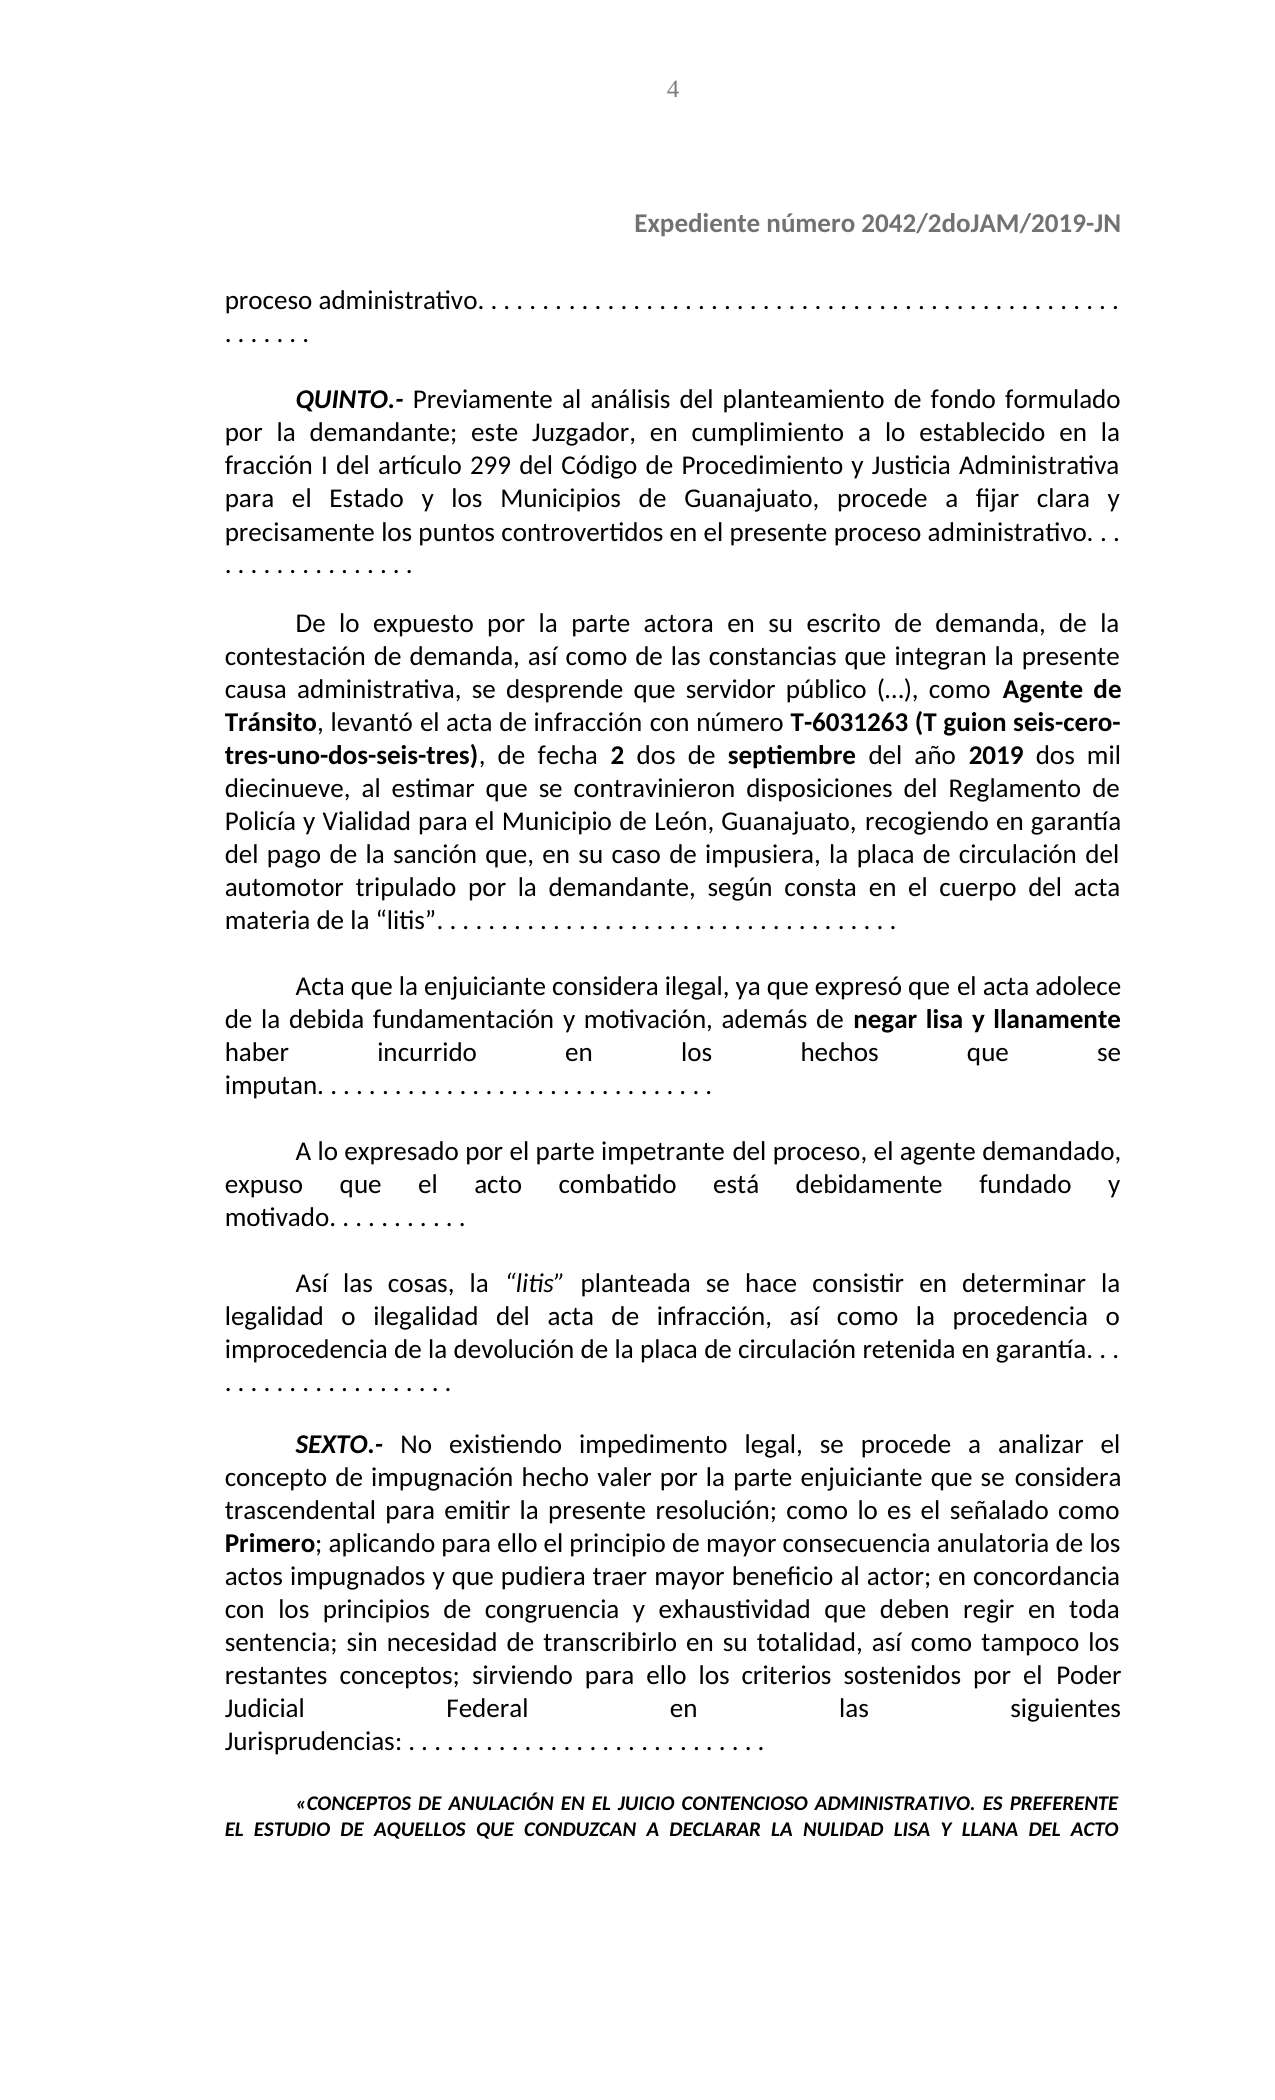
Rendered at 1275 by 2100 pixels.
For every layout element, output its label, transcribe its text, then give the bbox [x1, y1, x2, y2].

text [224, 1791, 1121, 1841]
text SEXTO.- No existiendo impedimento legal, se procede a analizar el concepto de impugnación hecho valer por la parte enjuiciante que se considera trascendental para emitir la presente resolución; como lo es el señalado como Primero; aplicando para ello el principio de mayor consecuencia anulatoria de los actos impugnados y que pudiera traer mayor beneficio al actor; en concordancia con los principios de congruencia y exhaustividad que deben regir en toda sentencia; sin necesidad de transcribirlo en su totalidad, así como tampoco los restantes conceptos; sirviendo para ello los criterios sostenidos por el Poder Judicial Federal en las siguientes Jurisprudencias: . . . . . . . . . . . . . . . . . . . . . . . . . . . . [224, 1427, 1121, 1758]
text A lo expresado por el parte impetrante del proceso, el agente demandado, expuso que el acto combatido está debidamente fundado y motivado. . . . . . . . . . . [224, 1134, 1121, 1233]
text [224, 283, 1121, 349]
text Así las cosas, la “litis” planteada se hace consistir en determinar la legalidad o ilegalidad del acta de infracción, así como la procedencia o improcedencia de la devolución de la placa de circulación retenida en garantía. . . . . . . . . . . . . . . . . . . . . [224, 1267, 1121, 1399]
text QUINTO.- Previamente al análisis del planteamiento de fondo formulado por la demandante; este Juzgador, en cumplimiento a lo establecido en la fracción I del artículo 299 del Código de Procedimiento y Justicia Administrativa para el Estado y los Municipios de Guanajuato, procede a fijar clara y precisamente los puntos controvertidos en el presente proceso administrativo. . . . . . . . . . . . . . . . . . [224, 383, 1121, 581]
text De lo expuesto por la parte actora en su escrito de demanda, de la contestación de demanda, así como de las constancias que integran la presente causa administrativa, se desprende que servidor público (…), como Agente de Tránsito, levantó el acta de infracción con número T-6031263 (T guion seis-cero-tres-uno-dos-seis-tres), de fecha 2 dos de septiembre del año 2019 dos mil diecinueve, al estimar que se contravinieron disposiciones del Reglamento de Policía y Vialidad para el Municipio de León, Guanajuato, recogiendo en garantía del pago de la sanción que, en su caso de impusiera, la placa de circulación del automotor tripulado por la demandante, según consta en el cuerpo del acta materia de la “litis”. . . . . . . . . . . . . . . . . . . . . . . . . . . . . . . . . . . . [224, 606, 1121, 936]
text Acta que la enjuiciante considera ilegal, ya que expresó que el acta adolece de la debida fundamentación y motivación, además de negar lisa y llanamente haber incurrido en los hechos que se imputan. . . . . . . . . . . . . . . . . . . . . . . . . . . . . . . [224, 969, 1121, 1101]
